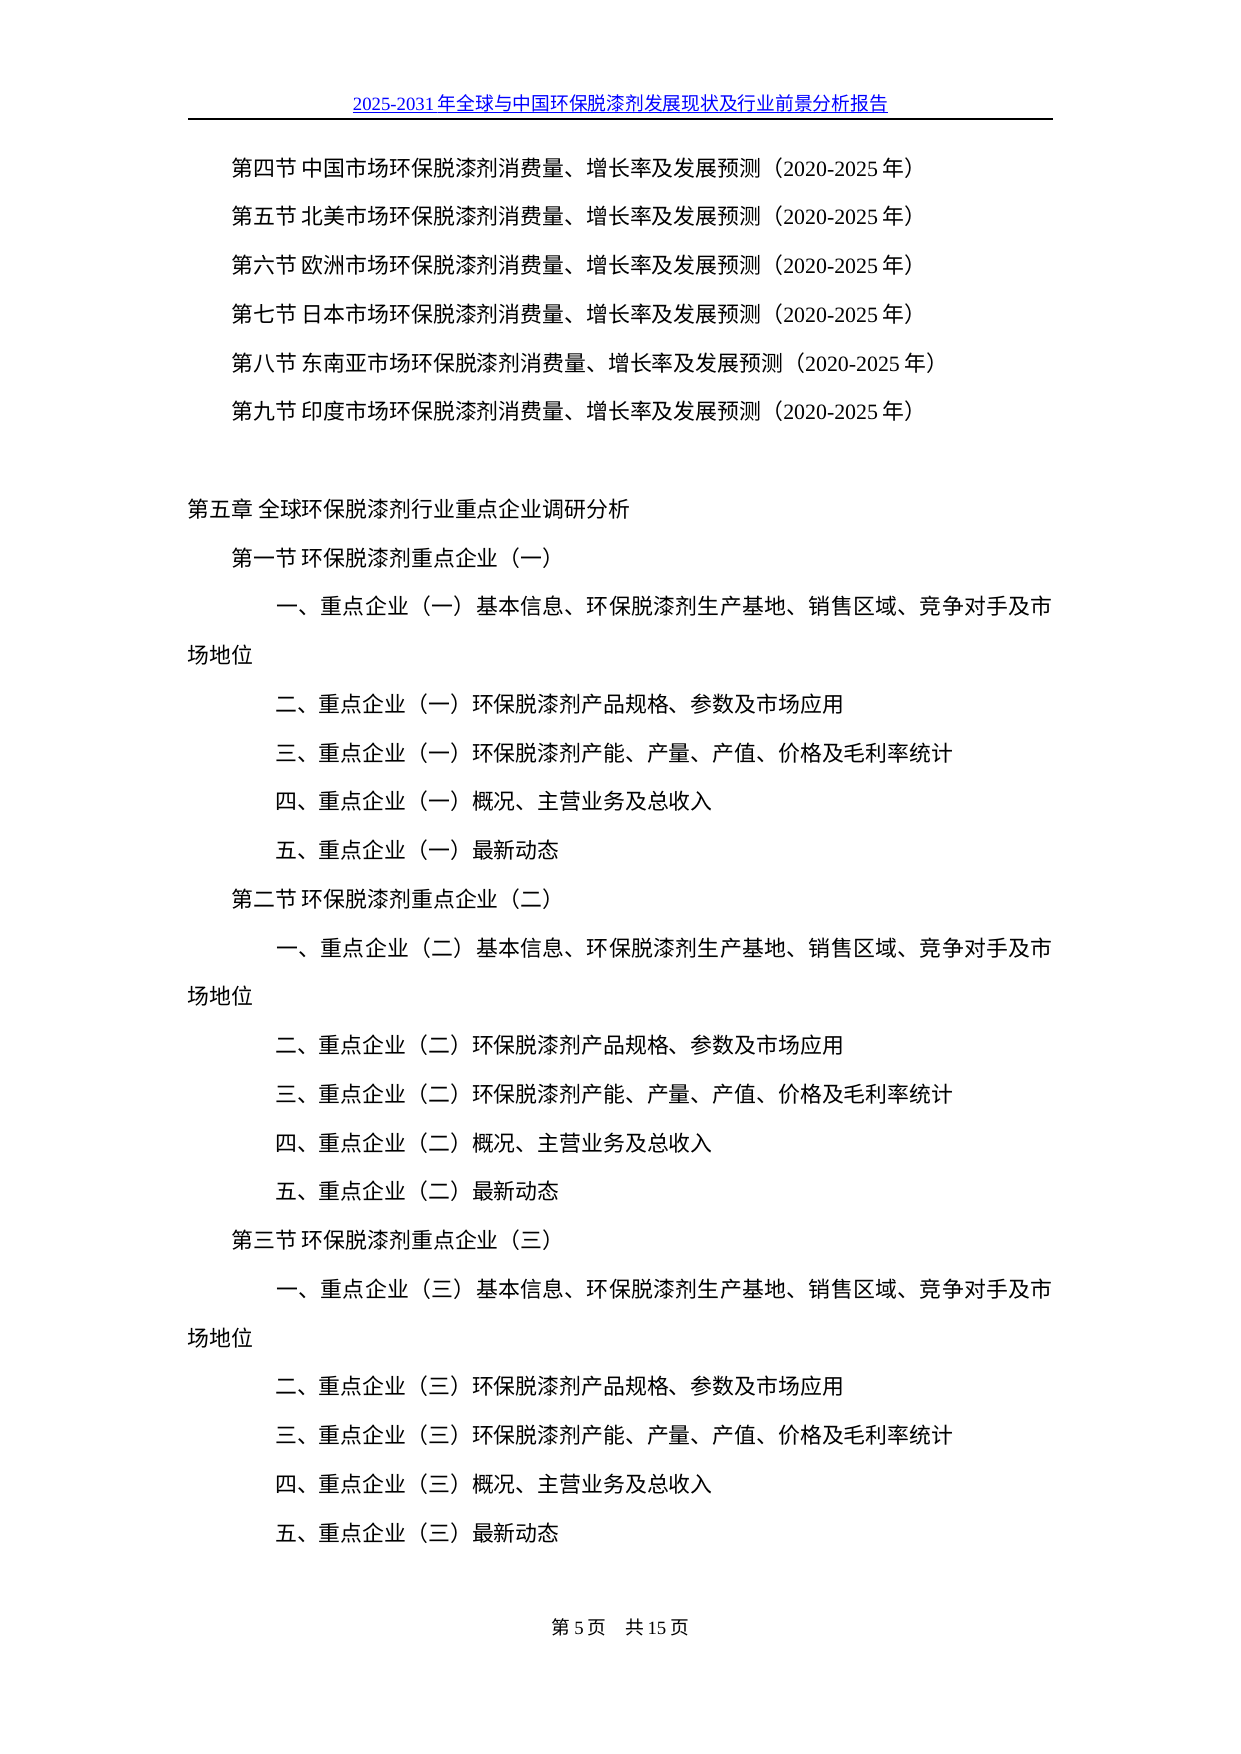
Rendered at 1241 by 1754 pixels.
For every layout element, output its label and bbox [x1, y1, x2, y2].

text [187, 150, 1053, 1548]
